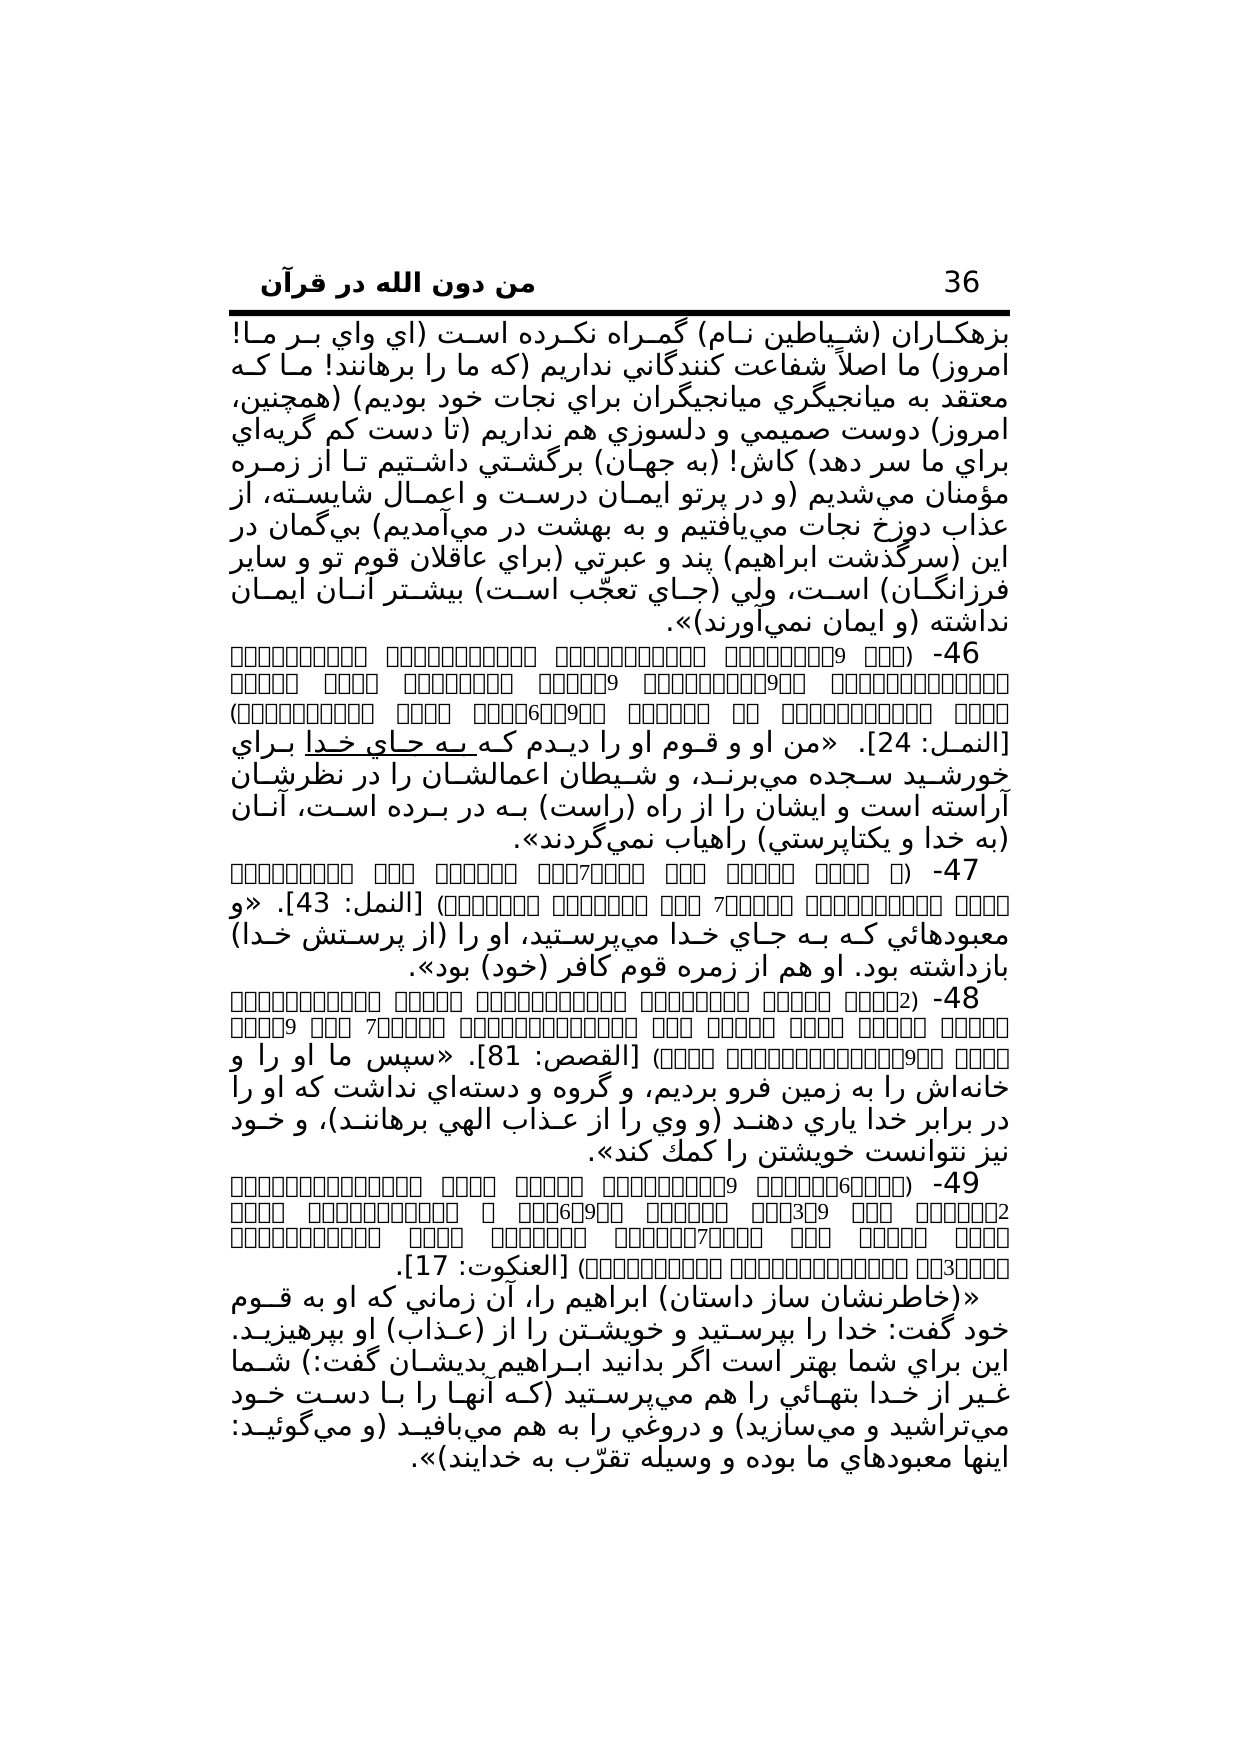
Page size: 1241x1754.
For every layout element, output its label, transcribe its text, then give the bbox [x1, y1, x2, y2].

text 46- ﴿ ﴾ [النمل: 24]. «‏من او و قوم او را ديدم كه به جاي خدا براي خورشيد سجده مي‌برند، و شيطان اعمالشان را در نظرشان آراسته است و ايشان را از راه (راست) به در برده است، آنان (به خدا و يكتاپرستي) راهياب نمي‌گردند». [230, 638, 1010, 855]
text 49- ﴿ ﴾ [العنکوت: 17]. [230, 1168, 1010, 1282]
text 48- ﴿ ﴾ [القصص: 81]. «‏سپس ما او را و خانه‌اش را به زمين فرو برديم، و گروه و دسته‌اي نداشت كه او را در برابر خدا ياري دهند (و وي را از عذاب الهي برهانند)، و خود نيز نتوانست خويشتن را كمك كند». [230, 983, 1010, 1168]
text 47- ﴿ ﴾ [النمل: 43]. «‏و معبودهائي كه به جاي خدا مي‌پرستيد، او را (از پرستش خدا) بازداشته بود. او هم از زمره قوم كافر (خود) بود». [230, 855, 1010, 983]
text «‏(خاطرنشان ساز داستان) ابراهيم را، آن زماني كه او به قوم خود گفت: خدا را بپرستيد و خويشتن را از (عذاب) او بپرهيزيد. اين براي شما بهتر است اگر بدانيد ابراهيم بديشان گفت:) شما غير از خدا بتهائي را هم مي‌پرستيد (كه آنها را با دست خود مي‌تراشيد و مي‌سازيد) و دروغي را به هم مي‌بافيد (و مي‌گوئيد: اينها معبودهاي ما بوده و وسيله تقرّب به خدايند)». [230, 1282, 1010, 1474]
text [230, 318, 1010, 638]
